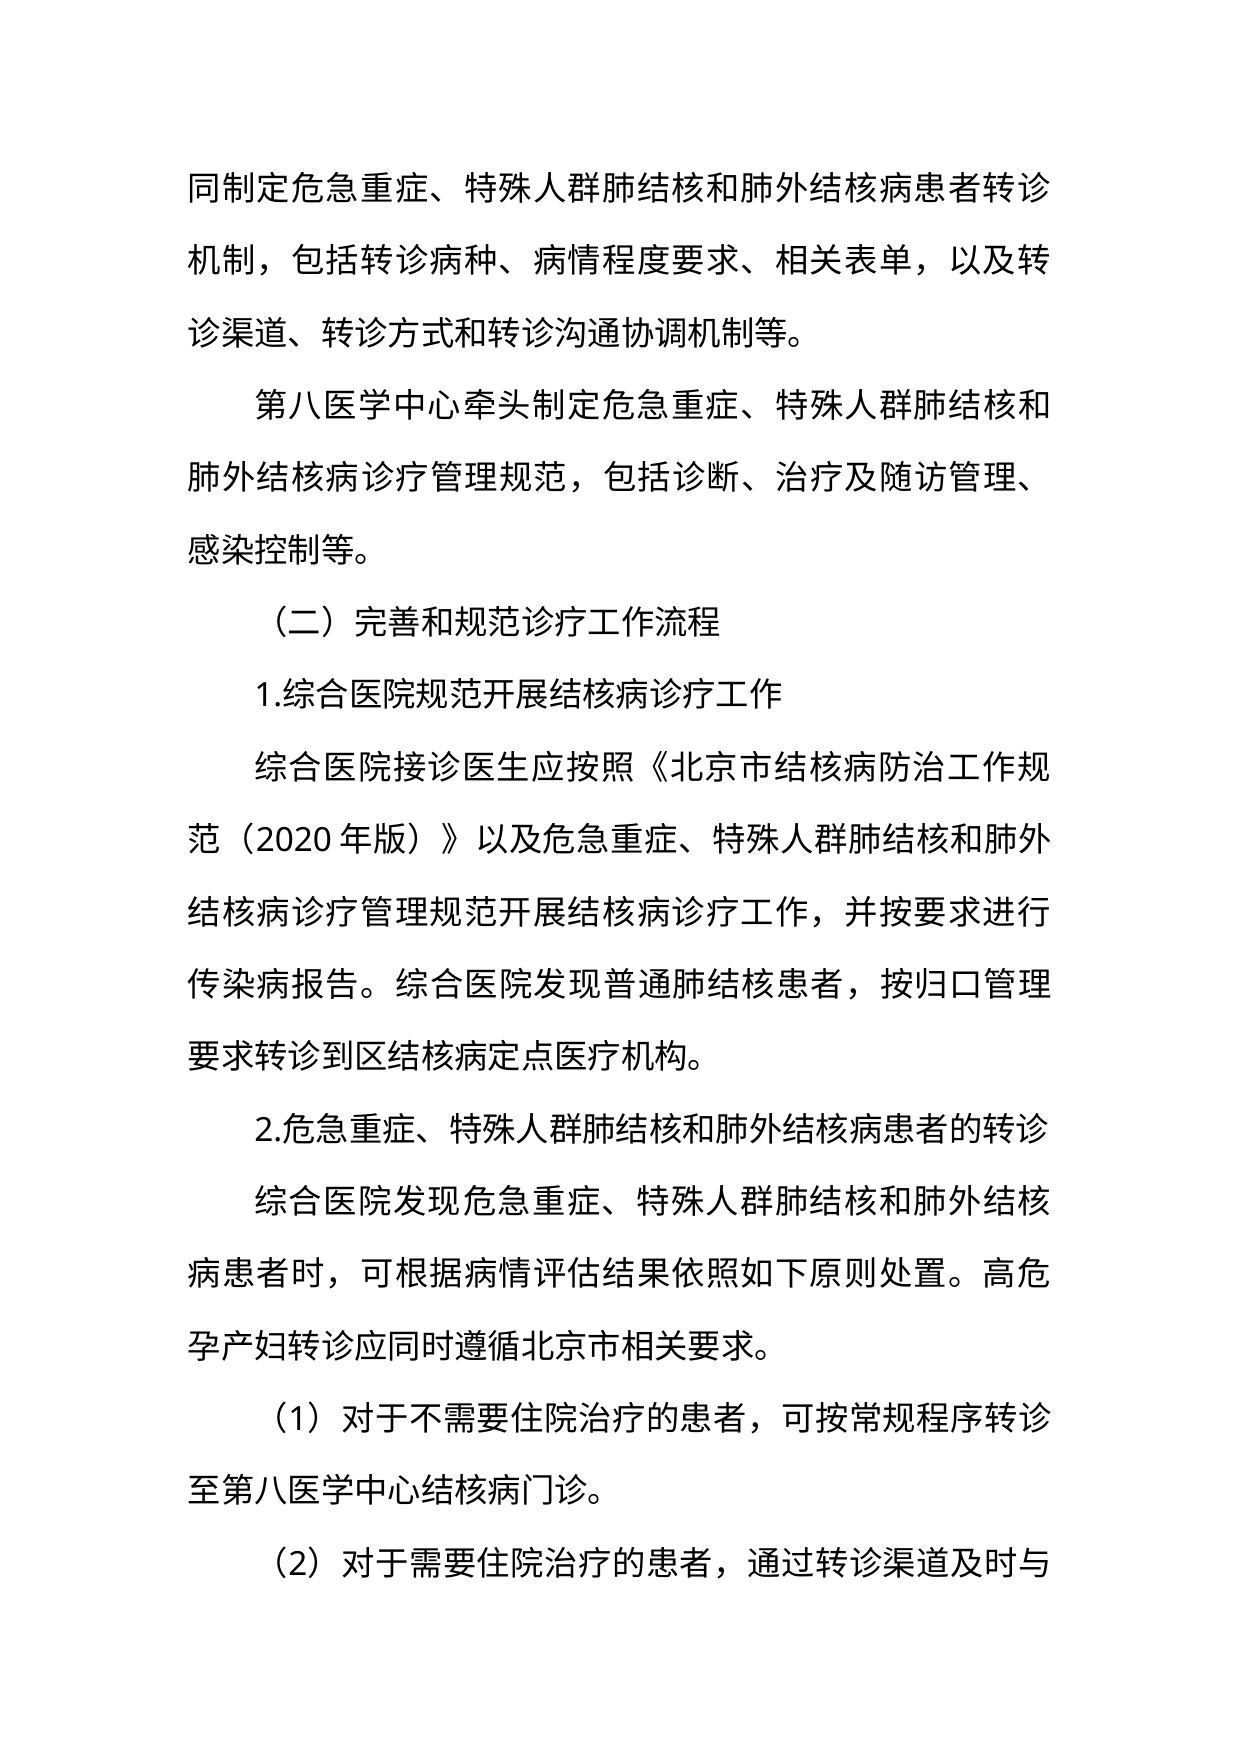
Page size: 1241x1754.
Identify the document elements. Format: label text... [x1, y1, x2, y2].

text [187, 162, 1053, 355]
text 1.综合医院规范开展结核病诊疗工作 [187, 668, 1053, 716]
text 2.危急重症、特殊人群肺结核和肺外结核病患者的转诊 [187, 1102, 1053, 1151]
text （二）完善和规范诊疗工作流程 [187, 596, 1053, 644]
text 第八医学中心牵头制定危急重症、特殊人群肺结核和肺外结核病诊疗管理规范，包括诊断、治疗及随访管理、感染控制等。 [187, 379, 1053, 572]
text （1）对于不需要住院治疗的患者，可按常规程序转诊至第八医学中心结核病门诊。 [187, 1392, 1053, 1512]
text 综合医院接诊医生应按照《北京市结核病防治工作规范（2020年版）》以及危急重症、特殊人群肺结核和肺外结核病诊疗管理规范开展结核病诊疗工作，并按要求进行传染病报告。综合医院发现普通肺结核患者，按归口管理要求转诊到区结核病定点医疗机构。 [187, 741, 1053, 1078]
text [187, 1537, 1053, 1585]
text 综合医院发现危急重症、特殊人群肺结核和肺外结核病患者时，可根据病情评估结果依照如下原则处置。高危孕产妇转诊应同时遵循北京市相关要求。 [187, 1175, 1053, 1368]
